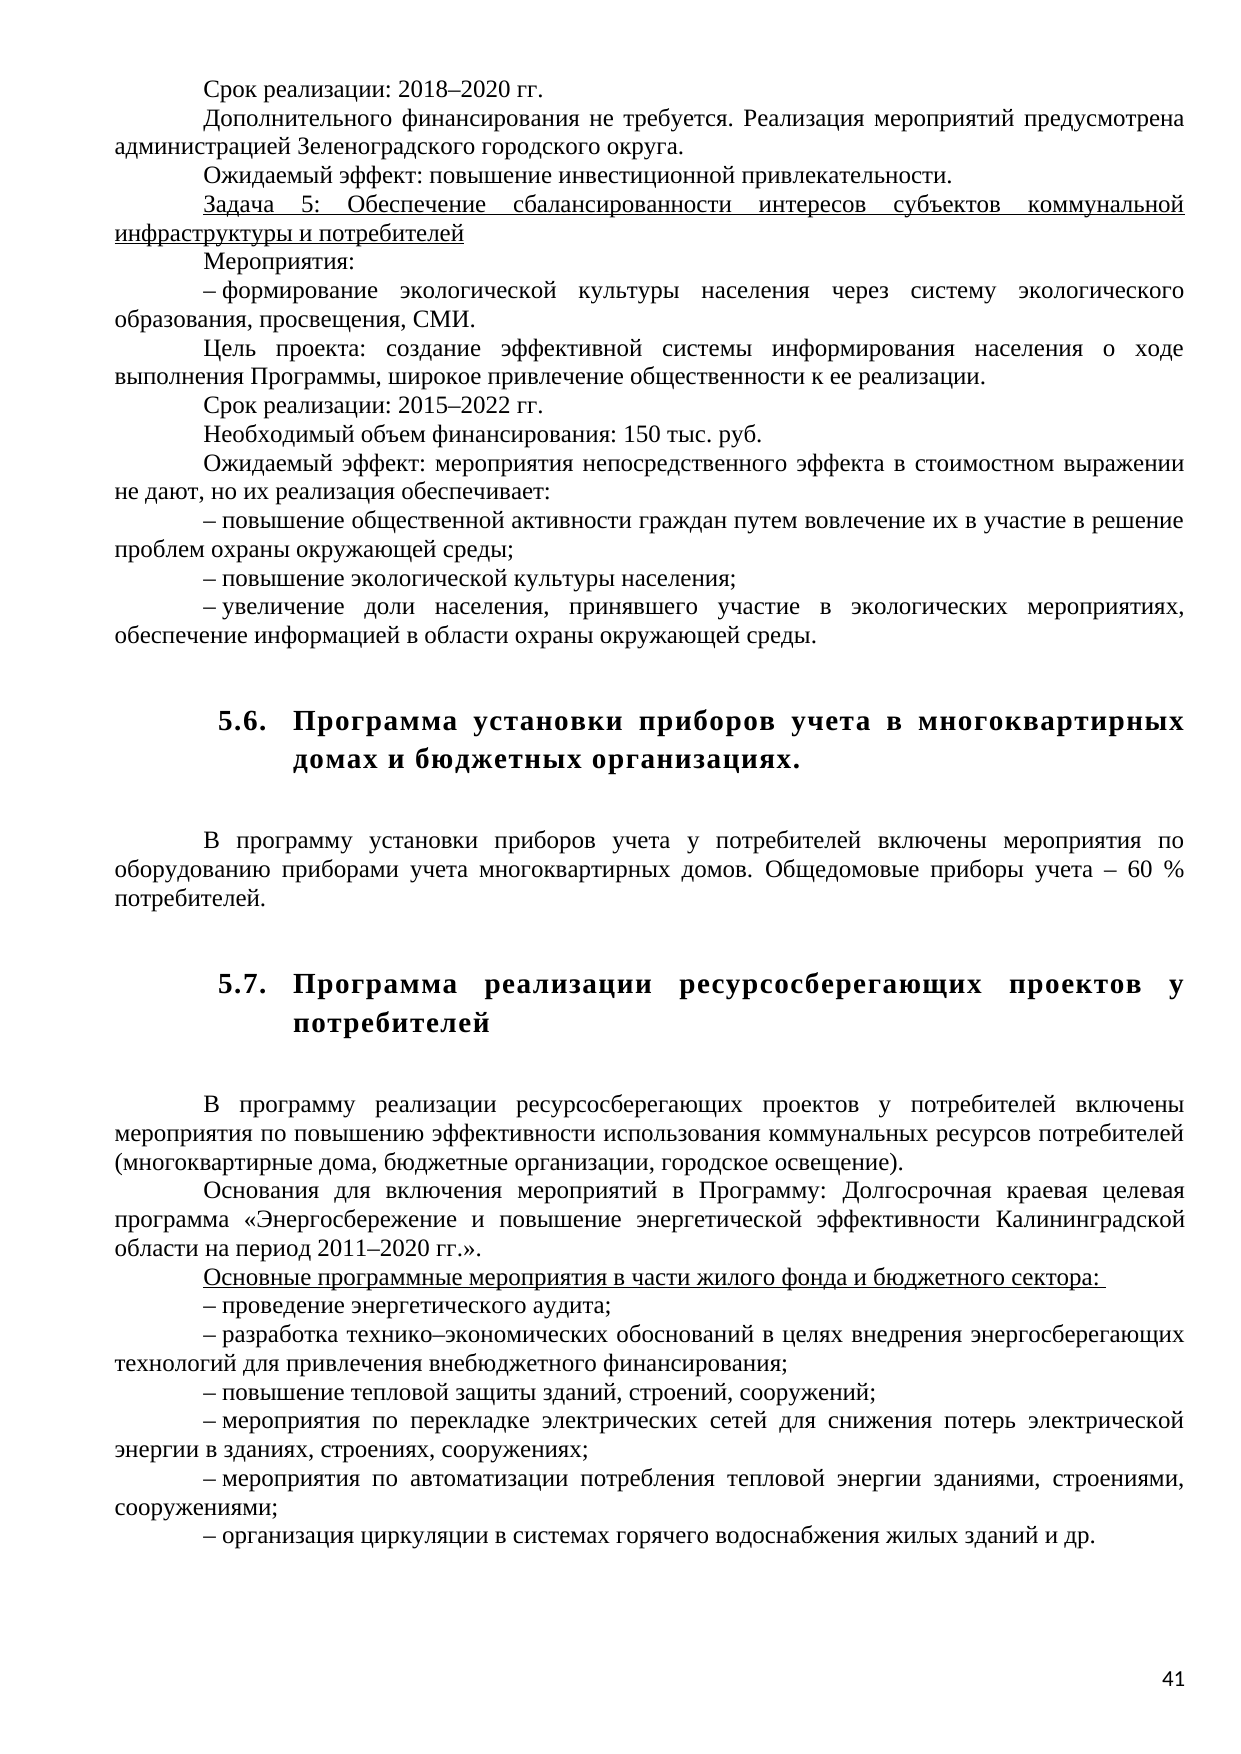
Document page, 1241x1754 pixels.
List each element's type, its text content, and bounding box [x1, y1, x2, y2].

text Основания для включения мероприятий в Программу: Долгосрочная краевая целевая программа «Энергосбережение и повышение энергетической эффективности Калининградской области на период 2011–2020 гг.». [114, 1175, 1185, 1262]
text – повышение экологической культуры населения; [114, 563, 1185, 591]
text – повышение общественной активности граждан путем вовлечение их в участие в решение проблем охраны окружающей среды; [114, 505, 1185, 563]
subtitle Программа установки приборов учета в многоквартирных домах и бюджетных организациях. [218, 703, 1185, 775]
text Необходимый объем финансирования: 150 тыс. руб. [114, 419, 1185, 448]
text Ожидаемый эффект: повышение инвестиционной привлекательности. [114, 160, 1185, 189]
text В программу установки приборов учета у потребителей включены мероприятия по оборудованию приборами учета многоквартирных домов. Общедомовые приборы учета – 60 % потребителей. [114, 825, 1185, 911]
text Основные программные мероприятия в части жилого фонда и бюджетного сектора: [114, 1262, 1185, 1290]
text Цель проекта: создание эффективной системы информирования населения о ходе выполнения Программы, широкое привлечение общественности к ее реализации. [114, 333, 1185, 390]
text Срок реализации: 2018–2020 гг. [114, 74, 1185, 103]
text Задача 5: Обеспечение сбалансированности интересов субъектов коммунальной инфраструктуры и потребителей [114, 189, 1185, 246]
text – проведение энергетического аудита; [114, 1290, 1185, 1319]
text – мероприятия по перекладке электрических сетей для снижения потерь электрической энергии в зданиях, строениях, сооружениях; [114, 1405, 1185, 1463]
subtitle Программа реализации ресурсосберегающих проектов у потребителей [218, 967, 1185, 1039]
text – мероприятия по автоматизации потребления тепловой энергии зданиями, строениями, сооружениями; [114, 1463, 1185, 1520]
text Ожидаемый эффект: мероприятия непосредственного эффекта в стоимостном выражении не дают, но их реализация обеспечивает: [114, 448, 1185, 505]
text Дополнительного финансирования не требуется. Реализация мероприятий предусмотрена администрацией Зеленоградского городского округа. [114, 103, 1185, 160]
text В программу реализации ресурсосберегающих проектов у потребителей включены мероприятия по повышению эффективности использования коммунальных ресурсов потребителей (многоквартирные дома, бюджетные организации, городское освещение). [114, 1089, 1185, 1175]
text – формирование экологической культуры населения через систему экологического образования, просвещения, СМИ. [114, 275, 1185, 333]
text Срок реализации: 2015–2022 гг. [114, 390, 1185, 419]
text Мероприятия: [114, 246, 1185, 275]
text – организация циркуляции в системах горячего водоснабжения жилых зданий и др. [114, 1520, 1185, 1549]
text – разработка технико–экономических обоснований в целях внедрения энергосберегающих технологий для привлечения внебюджетного финансирования; [114, 1319, 1185, 1377]
text – увеличение доли населения, принявшего участие в экологических мероприятиях, обеспечение информацией в области охраны окружающей среды. [114, 591, 1185, 649]
text – повышение тепловой защиты зданий, строений, сооружений; [114, 1377, 1185, 1405]
